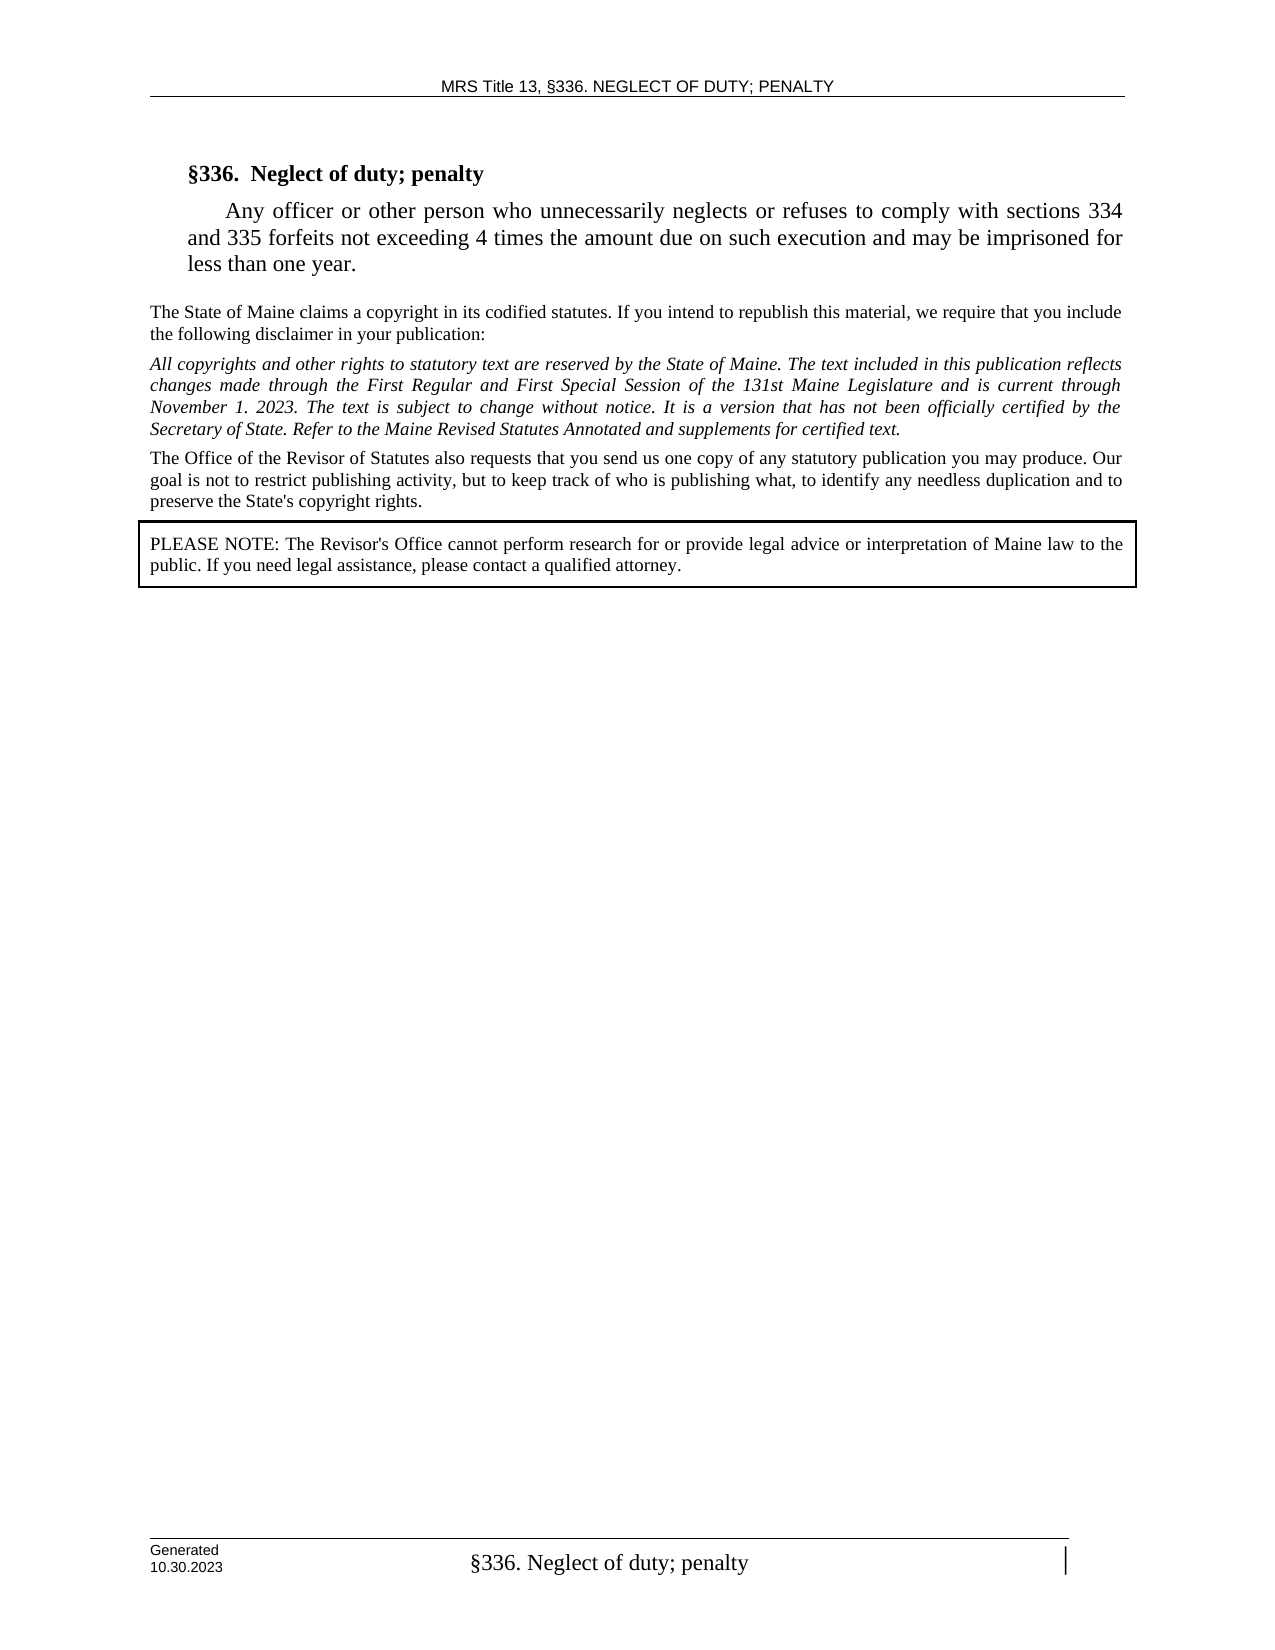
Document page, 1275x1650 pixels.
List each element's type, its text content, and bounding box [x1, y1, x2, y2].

text All copyrights and other rights to statutory text are reserved by the State of Maine. The text included in this publication reflects changes made through the First Regular and First Special Session of the 131st Maine Legislature and is current through November 1. 2023 . The text is subject to change without notice. It is a version that has not been officially certified by the Secretary of State. Refer to the Maine Revised Statutes Annotated and supplements for certified text. [150, 353, 1125, 439]
text Any officer or other person who unnecessarily neglects or refuses to comply with sections 334 and 335 forfeits not exceeding 4 times the amount due on such execution and may be imprisoned for less than one year. [187, 197, 1125, 276]
text PLEASE NOTE: The Revisor's Office cannot perform research for or provide legal advice or interpretation of Maine law to the public. If you need legal assistance, please contact a qualified attorney. [140, 523, 1135, 586]
text The State of Maine claims a copyright in its codified statutes. If you intend to republish this material, we require that you include the following disclaimer in your publication: [150, 301, 1125, 344]
text The Office of the Revisor of Statutes also requests that you send us one copy of any statutory publication you may produce. Our goal is not to restrict publishing activity, but to keep track of who is publishing what, to identify any needless duplication and to preserve the State's copyright rights. [150, 447, 1125, 512]
text §336. Neglect of duty; penalty [187, 160, 1125, 187]
